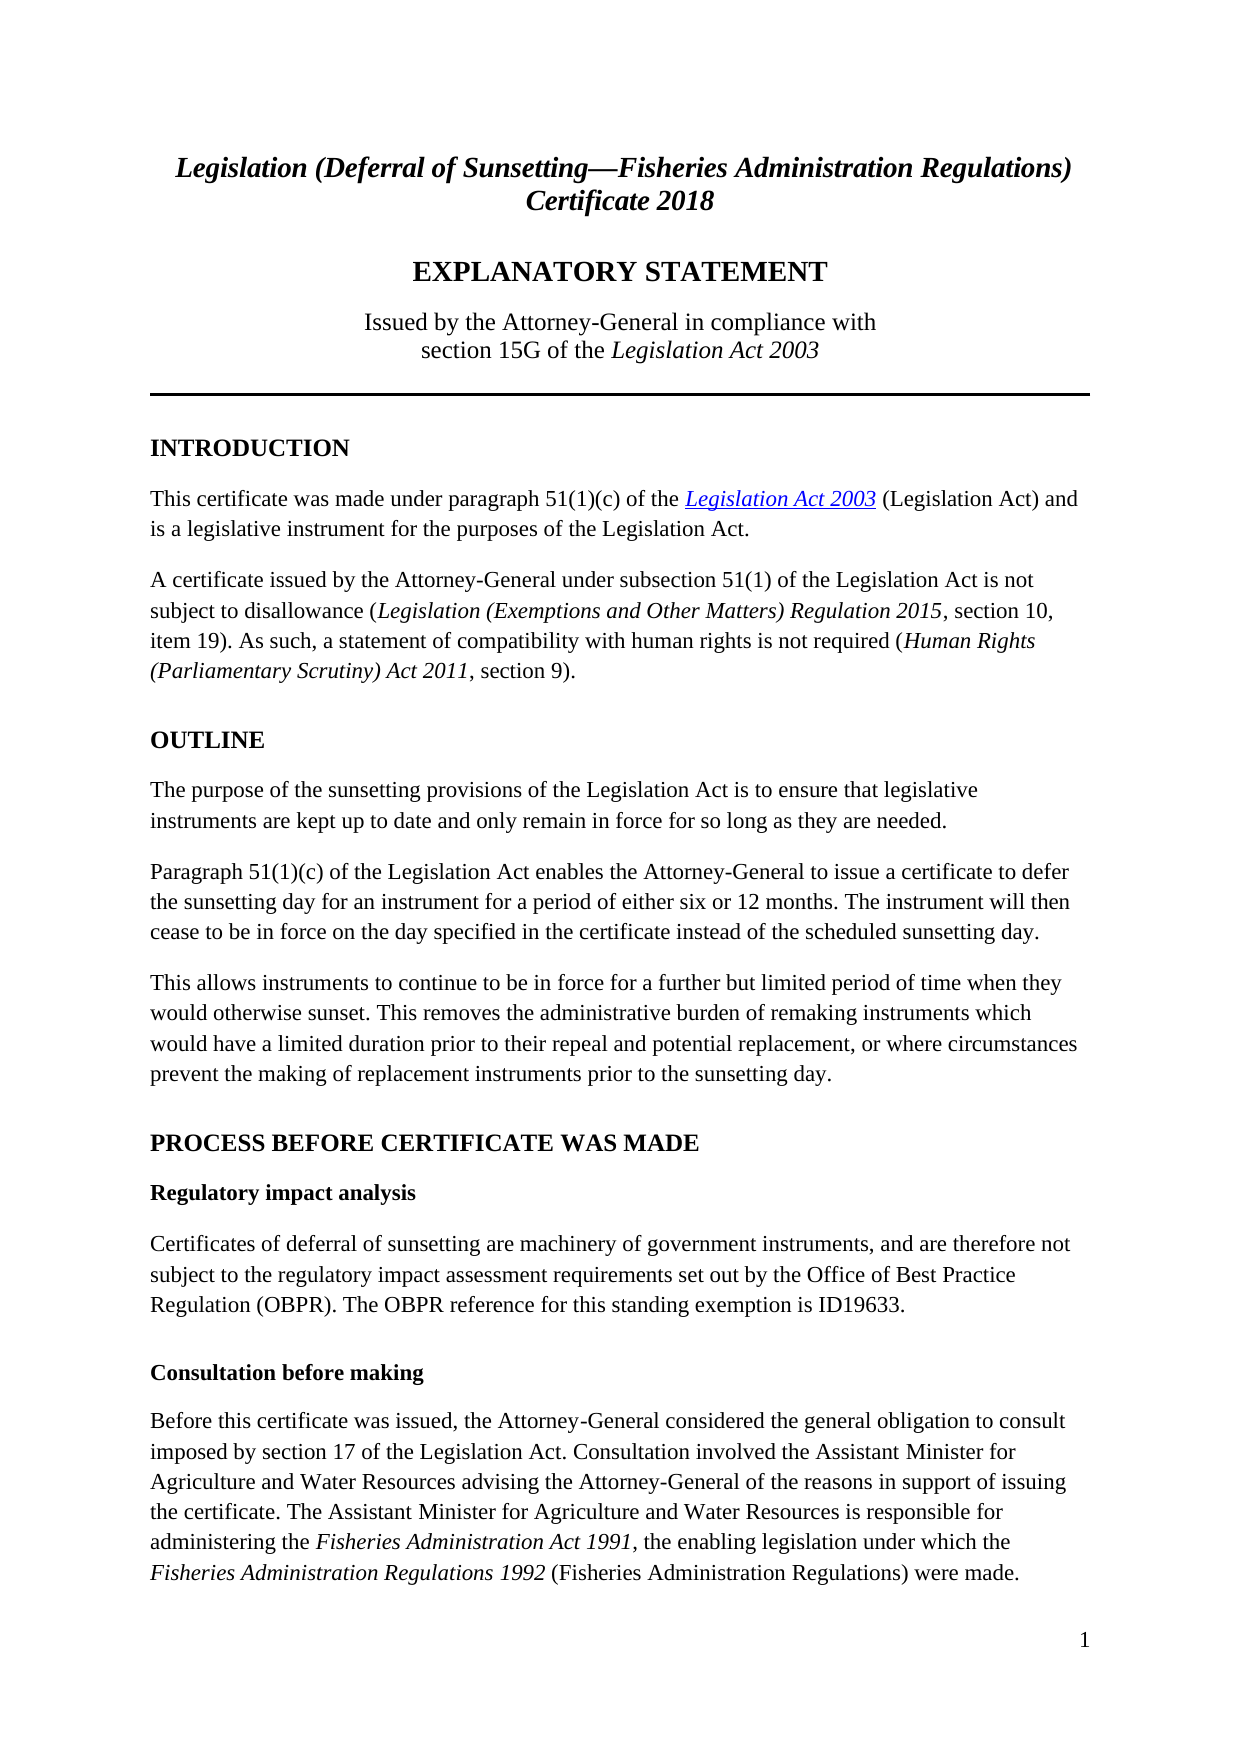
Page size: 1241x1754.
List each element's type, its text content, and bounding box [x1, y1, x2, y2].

text Issued by the Attorney-General in compliance with [150, 307, 1090, 336]
text Certificates of deferral of sunsetting are machinery of government instruments, and are therefore not subject to the regulatory impact assessment requirements set out by the Office of Best Practice Regulation (OBPR). The OBPR reference for this standing exemption is ID19633. [150, 1230, 1090, 1317]
text The purpose of the sunsetting provisions of the Legislation Act is to ensure that legislative instruments are kept up to date and only remain in force for so long as they are needed. [150, 777, 1090, 833]
text This allows instruments to continue to be in force for a further but limited period of time when they would otherwise sunset. This removes the administrative burden of remaking instruments which would have a limited duration prior to their repeal and potential replacement, or where circumstances prevent the making of replacement instruments prior to the sunsetting day. [150, 969, 1090, 1086]
subtitle PROCESS BEFORE CERTIFICATE WAS MADE [150, 1128, 1090, 1156]
text section 15G of the Legislation Act 2003 [150, 336, 1090, 364]
subtitle INTRODUCTION [150, 433, 1090, 462]
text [150, 1407, 1090, 1585]
text Paragraph 51(1)(c) of the Legislation Act enables the Attorney-General to issue a certificate to defer the sunsetting day for an instrument for a period of either six or 12 months. The instrument will then cease to be in force on the day specified in the certificate instead of the scheduled sunsetting day. [150, 858, 1090, 944]
text This certificate was made under paragraph 51(1)(c) of the Legislation Act 2003 (Legislation Act) and is a legislative instrument for the purposes of the Legislation Act. [150, 485, 1090, 542]
text A certificate issued by the Attorney-General under subsection 51(1) of the Legislation Act is not subject to disallowance (Legislation (Exemptions and Other Matters) Regulation 2015, section 10, item 19). As such, a statement of compatibility with human rights is not required (Human Rights (Parliamentary Scrutiny) Act 2011, section 9). [150, 566, 1090, 683]
text Legislation (Deferral of Sunsetting—Fisheries Administration Regulations) Certificate 2018 [150, 150, 1090, 217]
subtitle OUTLINE [150, 725, 1090, 753]
subtitle Regulatory impact analysis [150, 1179, 1090, 1206]
subtitle EXPLANATORY STATEMENT [150, 254, 1090, 288]
subtitle Consultation before making [150, 1358, 1090, 1385]
